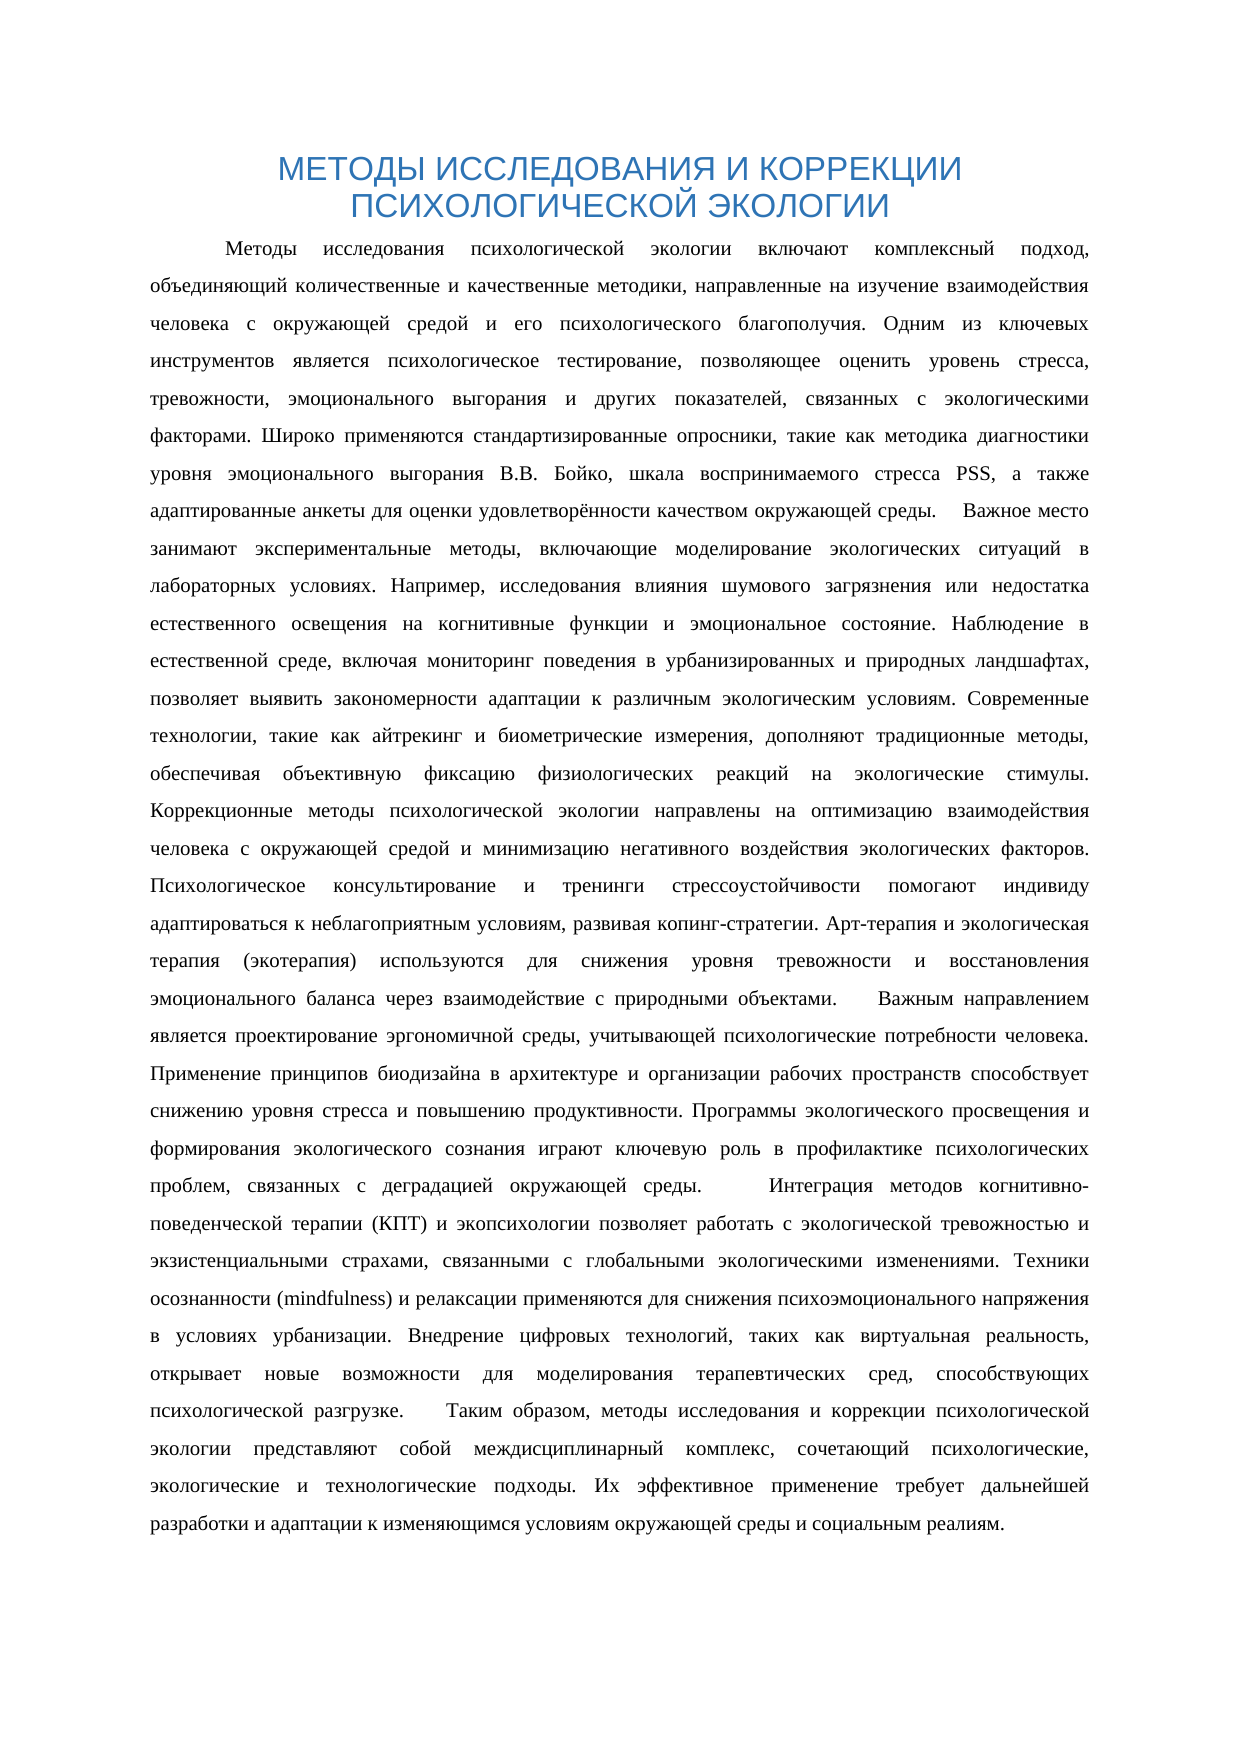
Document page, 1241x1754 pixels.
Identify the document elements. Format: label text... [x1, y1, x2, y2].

subtitle МЕТОДЫ ИССЛЕДОВАНИЯ И КОРРЕКЦИИ ПСИХОЛОГИЧЕСКОЙ ЭКОЛОГИИ [150, 150, 1090, 225]
text Методы исследования психологической экологии включают комплексный подход, объединяющий количественные и качественные методики, направленные на изучение взаимодействия человека с окружающей средой и его психологического благополучия. Одним из ключевых инструментов является психологическое тестирование, позволяющее оценить уровень стресса, тревожности, эмоционального выгорания и других показателей, связанных с экологическими факторами. Широко применяются стандартизированные опросники, такие как методика диагностики уровня эмоционального выгорания В.В. Бойко, шкала воспринимаемого стресса PSS, а также адаптированные анкеты для оценки удовлетворённости качеством окружающей среды. Важное место занимают экспериментальные методы, включающие моделирование экологических ситуаций в лабораторных условиях. Например, исследования влияния шумового загрязнения или недостатка естественного освещения на когнитивные функции и эмоциональное состояние. Наблюдение в естественной среде, включая мониторинг поведения в урбанизированных и природных ландшафтах, позволяет выявить закономерности адаптации к различным экологическим условиям. Современные технологии, такие как айтрекинг и биометрические измерения, дополняют традиционные методы, обеспечивая объективную фиксацию физиологических реакций на экологические стимулы. Коррекционные методы психологической экологии направлены на оптимизацию взаимодействия человека с окружающей средой и минимизацию негативного воздействия экологических факторов. Психологическое консультирование и тренинги стрессоустойчивости помогают индивиду адаптироваться к неблагоприятным условиям, развивая копинг-стратегии. Арт-терапия и экологическая терапия (экотерапия) используются для снижения уровня тревожности и восстановления эмоционального баланса через взаимодействие с природными объектами. Важным направлением является проектирование эргономичной среды, учитывающей психологические потребности человека. Применение принципов биодизайна в архитектуре и организации рабочих пространств способствует снижению уровня стресса и повышению продуктивности. Программы экологического просвещения и формирования экологического сознания играют ключевую роль в профилактике психологических проблем, связанных с деградацией окружающей среды. Интеграция методов когнитивно-поведенческой терапии (КПТ) и экопсихологии позволяет работать с экологической тревожностью и экзистенциальными страхами, связанными с глобальными экологическими изменениями. Техники осознанности (mindfulness) и релаксации применяются для снижения психоэмоционального напряжения в условиях урбанизации. Внедрение цифровых технологий, таких как виртуальная реальность, открывает новые возможности для моделирования терапевтических сред, способствующих психологической разгрузке. Таким образом, методы исследования и коррекции психологической экологии представляют собой междисциплинарный комплекс, сочетающий психологические, экологические и технологические подходы. Их эффективное применение требует дальнейшей разработки и адаптации к изменяющимся условиям окружающей среды и социальным реалиям. [150, 225, 1090, 1537]
